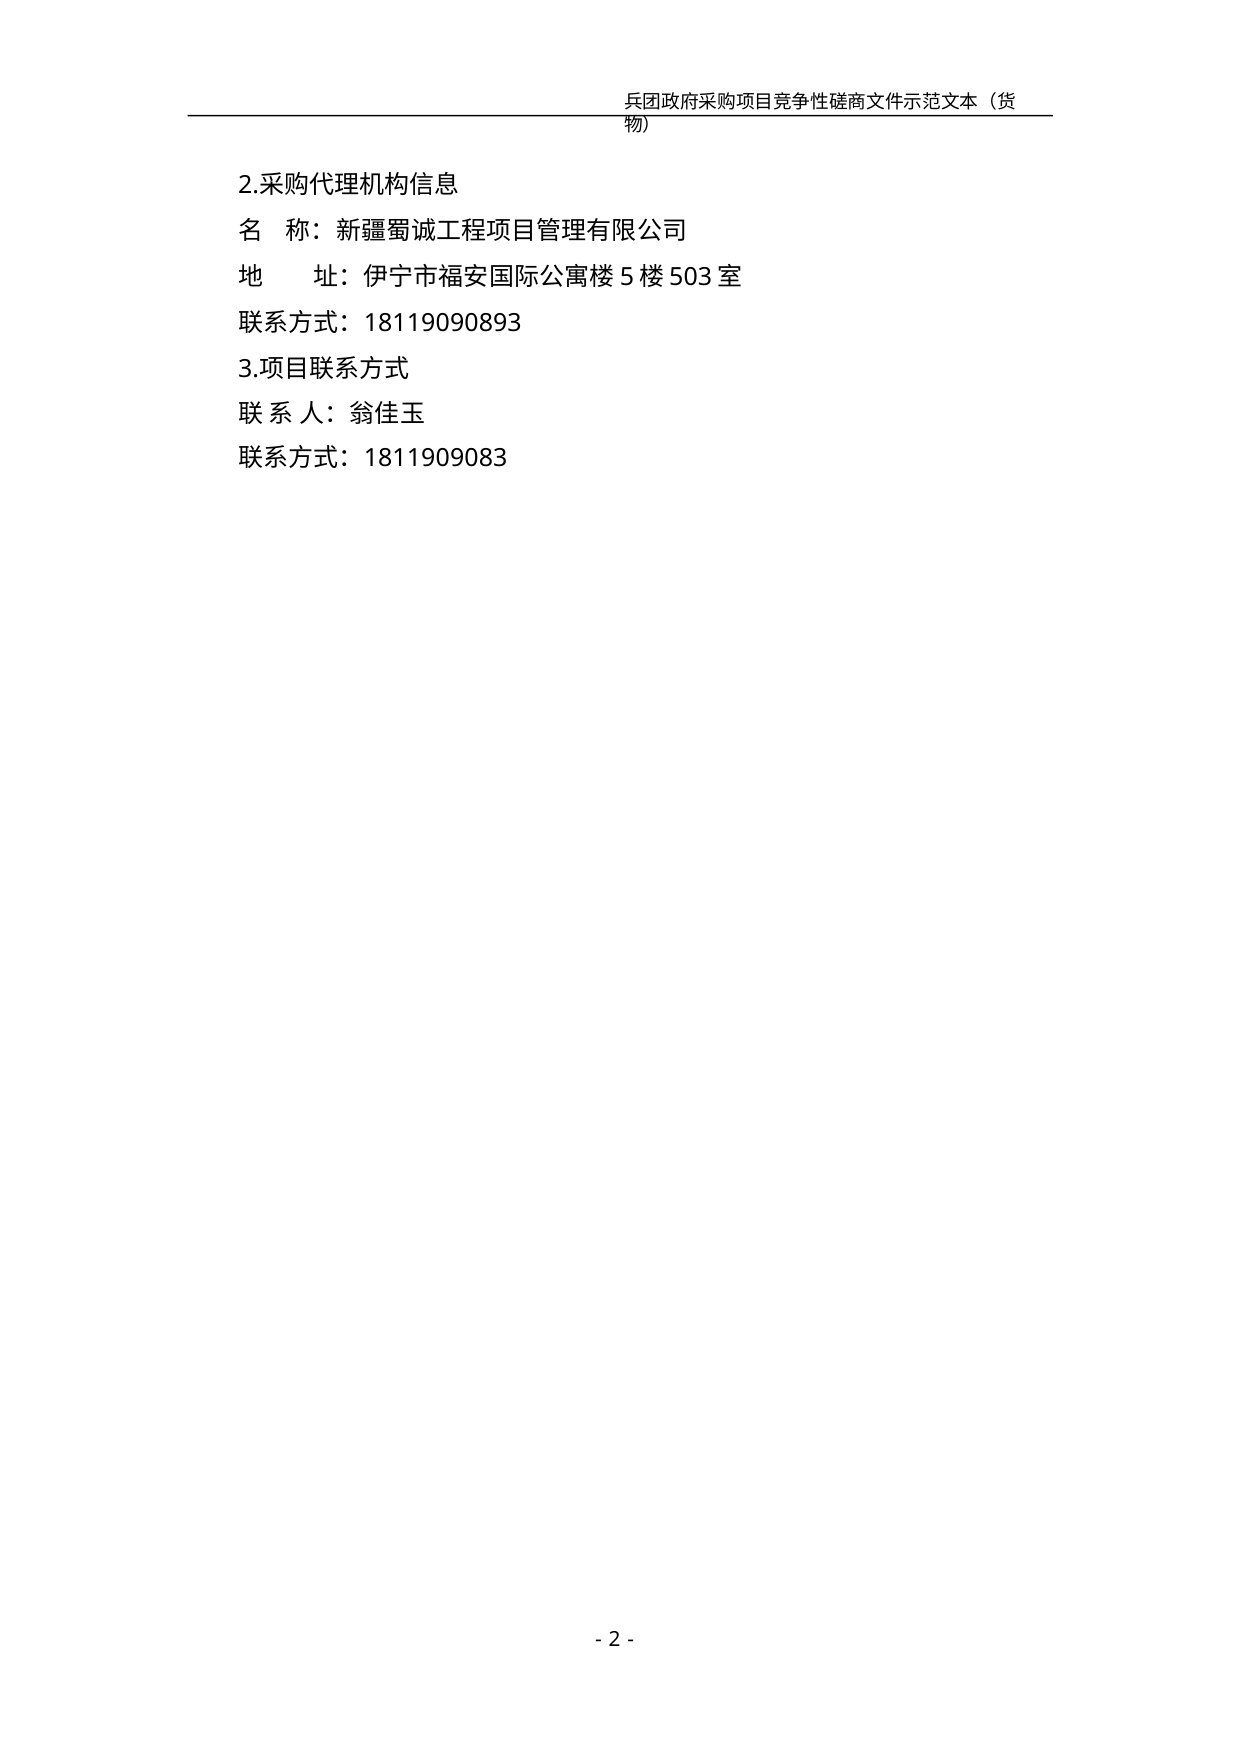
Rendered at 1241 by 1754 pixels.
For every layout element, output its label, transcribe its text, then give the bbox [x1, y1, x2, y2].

text 地 址：伊宁市福安国际公寓楼5楼503室 [187, 254, 1053, 293]
text 联系方式：1811909083 [187, 437, 1053, 473]
text 联 系 人：翁佳玉 [187, 391, 1053, 431]
text 3.项目联系方式 [187, 345, 1053, 385]
text 2.采购代理机构信息 [187, 162, 1053, 202]
text 联系方式：18119090893 [187, 299, 1053, 339]
text 名 称：新疆蜀诚工程项目管理有限公司 [187, 208, 1053, 247]
